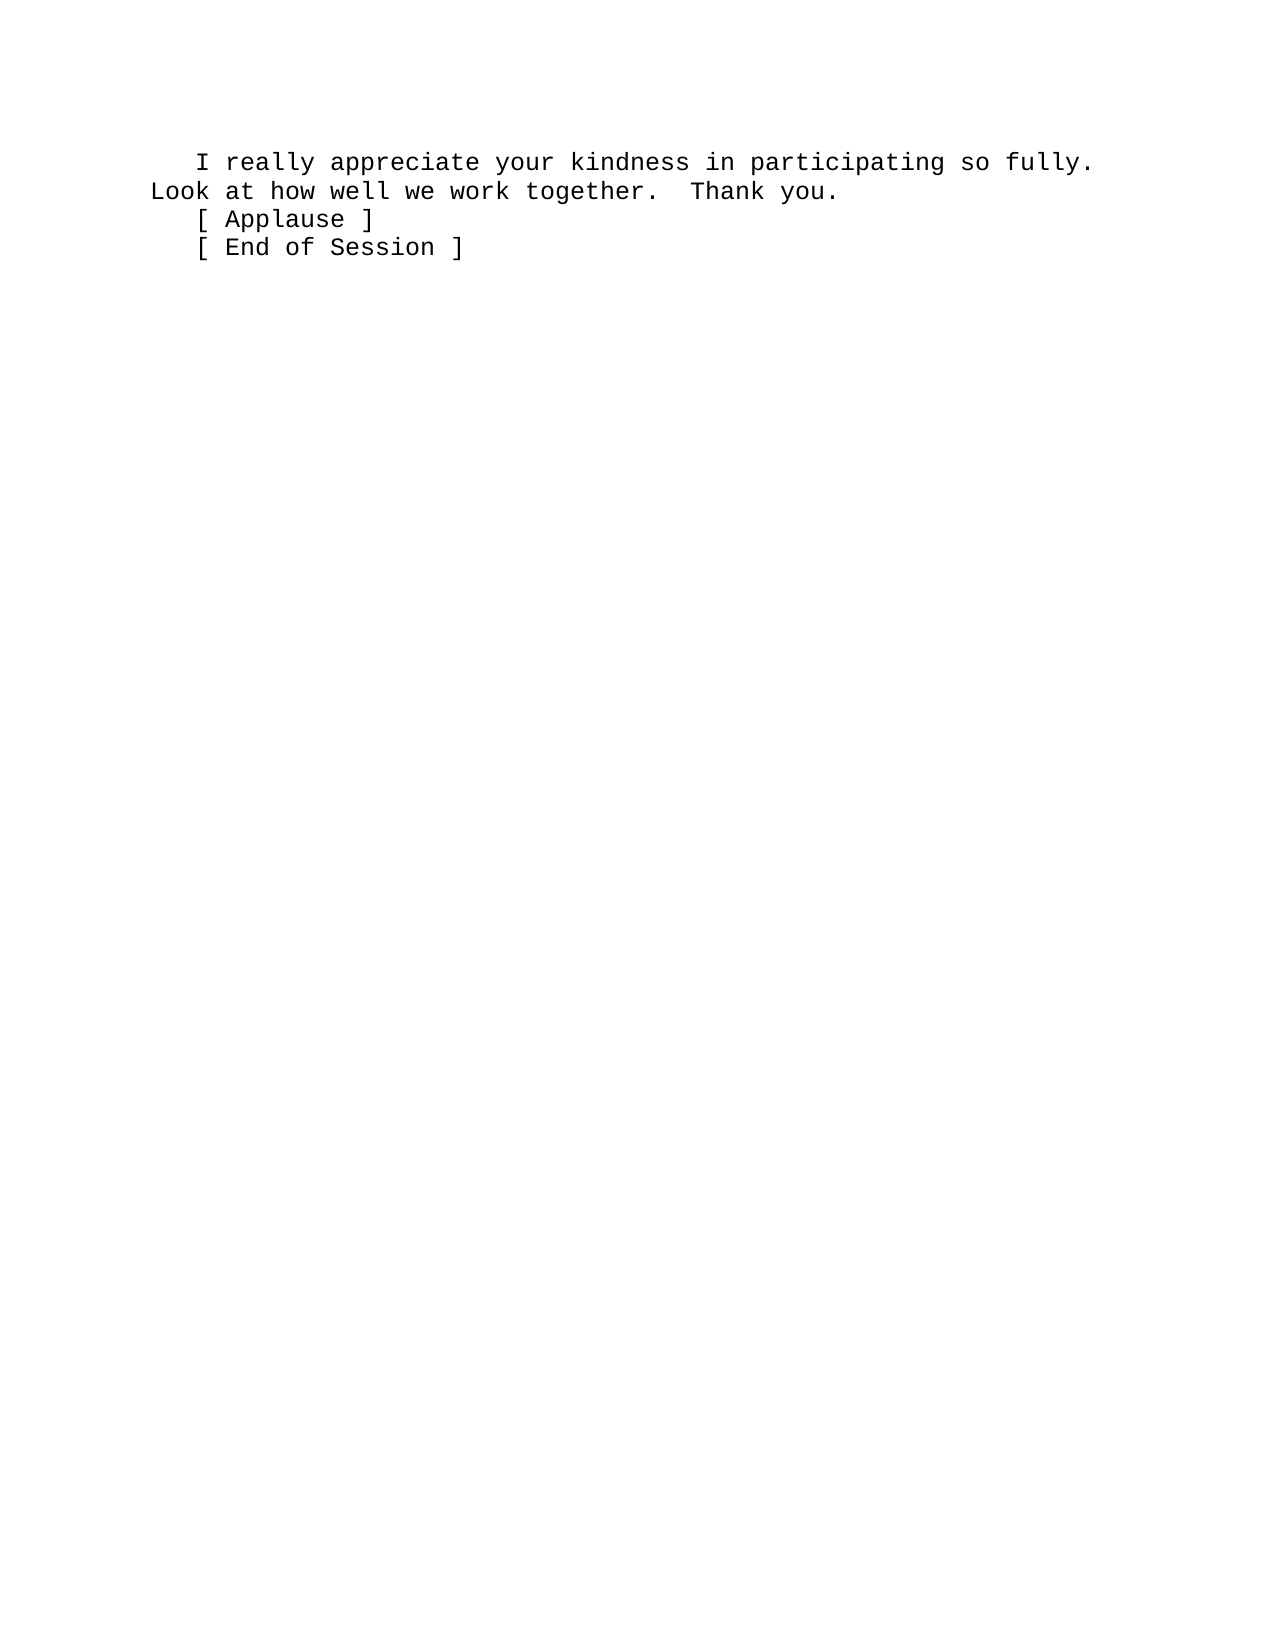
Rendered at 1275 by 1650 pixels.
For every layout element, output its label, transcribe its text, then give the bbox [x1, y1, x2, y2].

text [ Applause ] [150, 207, 1125, 235]
text I really appreciate your kindness in participating so fully. Look at how well we work together. Thank you. [150, 150, 1125, 207]
text [ End of Session ] [150, 235, 1125, 263]
